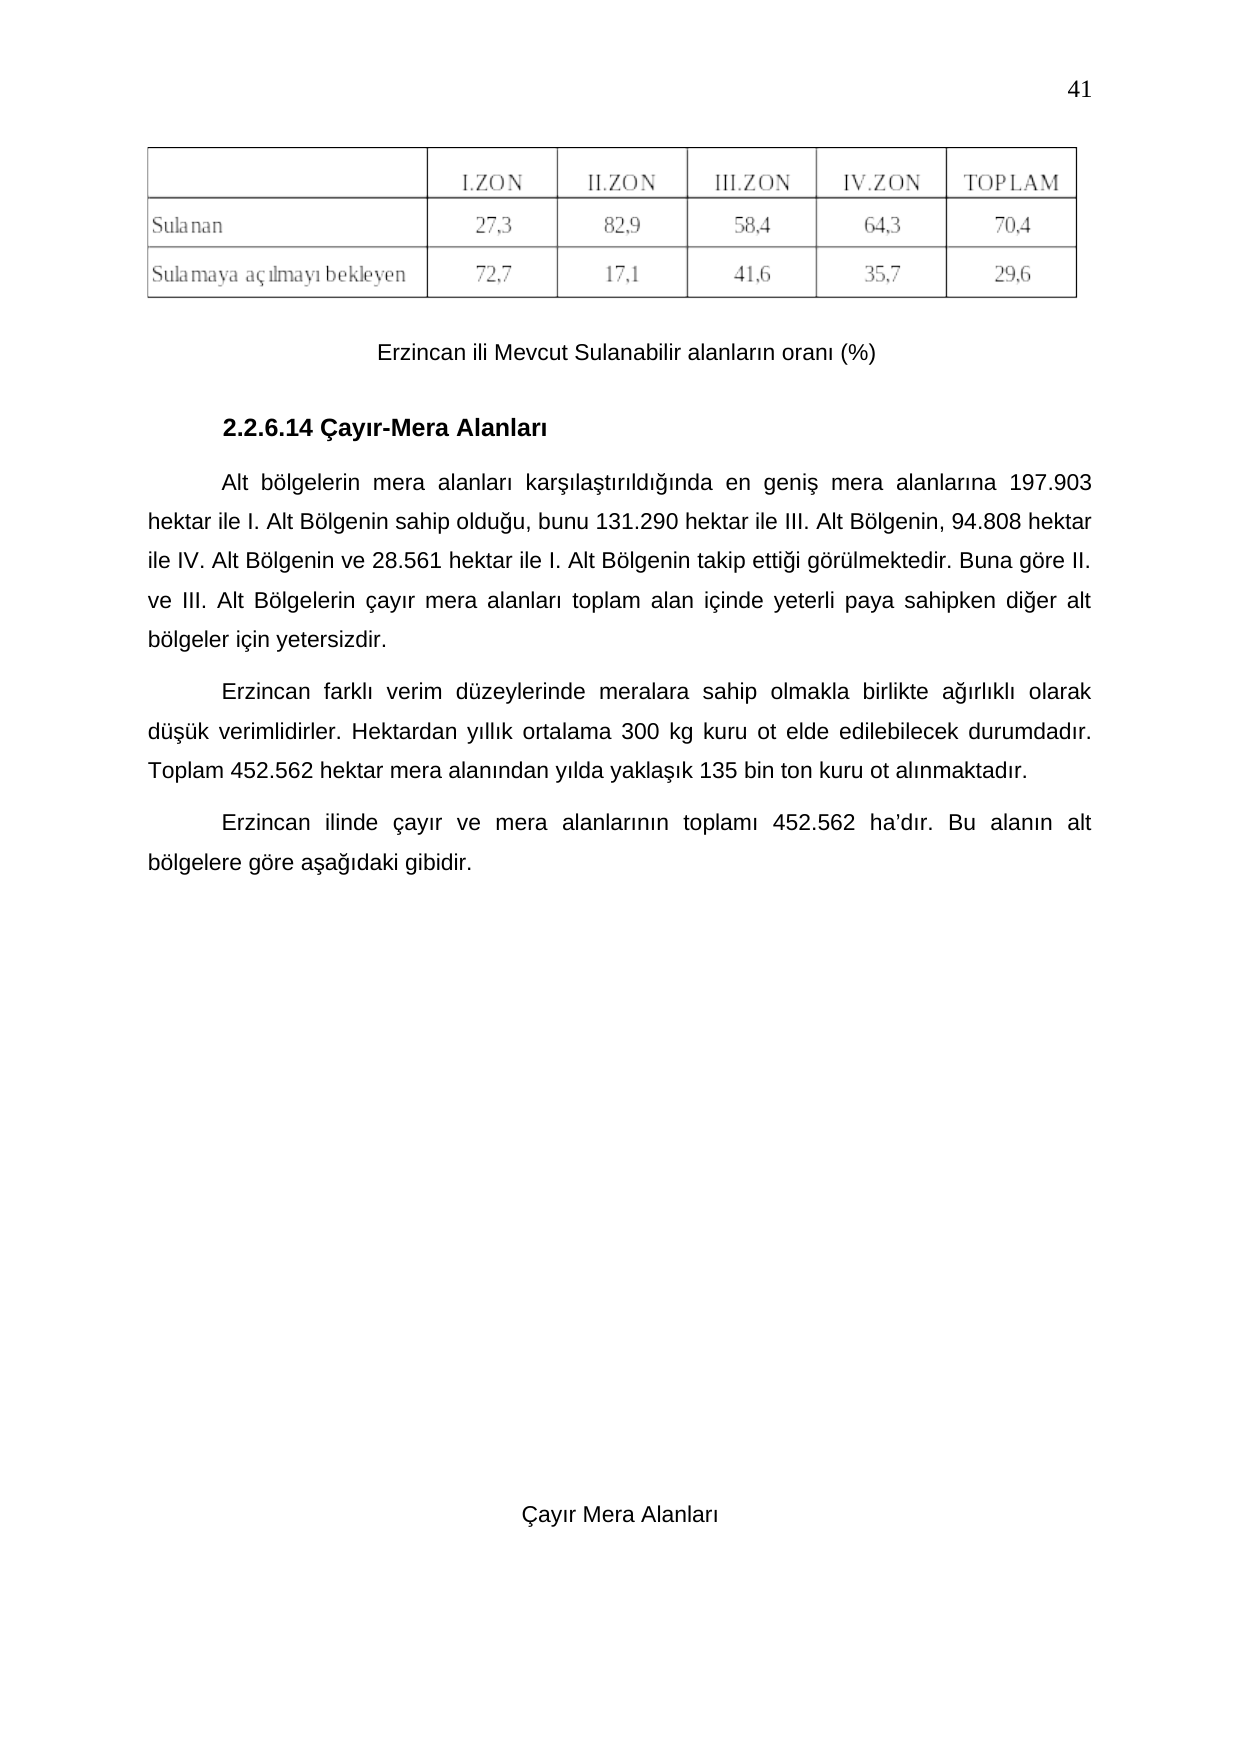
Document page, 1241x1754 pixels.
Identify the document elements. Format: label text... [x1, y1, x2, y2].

text Erzincan farklı verim düzeylerinde meralara sahip olmakla birlikte ağırlıklı olarak düşük verimlidirler. Hektardan yıllık ortalama kuru ot elde edilebilecek durumdadır. Toplam mera alanından yılda yaklaşık 135 bin ton kuru ot alınmaktadır. [148, 678, 1093, 784]
text Erzincan ilinde çayır ve mera alanlarının toplamı 452.562 ha’dır. Bu alanın alt bölgelere göre aşağıdaki gibidir. [148, 809, 1093, 875]
text Alt bölgelerin mera alanları karşılaştırıldığında en geniş mera alanlarına ile I. Alt Bölgenin sahip olduğu, bunu ile III. Alt Bölgenin, ile IV. Alt Bölgenin ve ile I. Alt Bölgenin takip ettiği görülmektedir. Buna göre II. ve III. Alt Bölgelerin çayır mera alanları toplam alan içinde yeterli paya sahipken diğer alt bölgeler için yetersizdir. [148, 468, 1093, 653]
subtitle Erzincan ili Mevcut Sulanabilir alanların oranı (%) [148, 339, 1093, 365]
subtitle 2.2.6.14 Çayır-Mera Alanları [223, 413, 1093, 442]
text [148, 1005, 1093, 1527]
